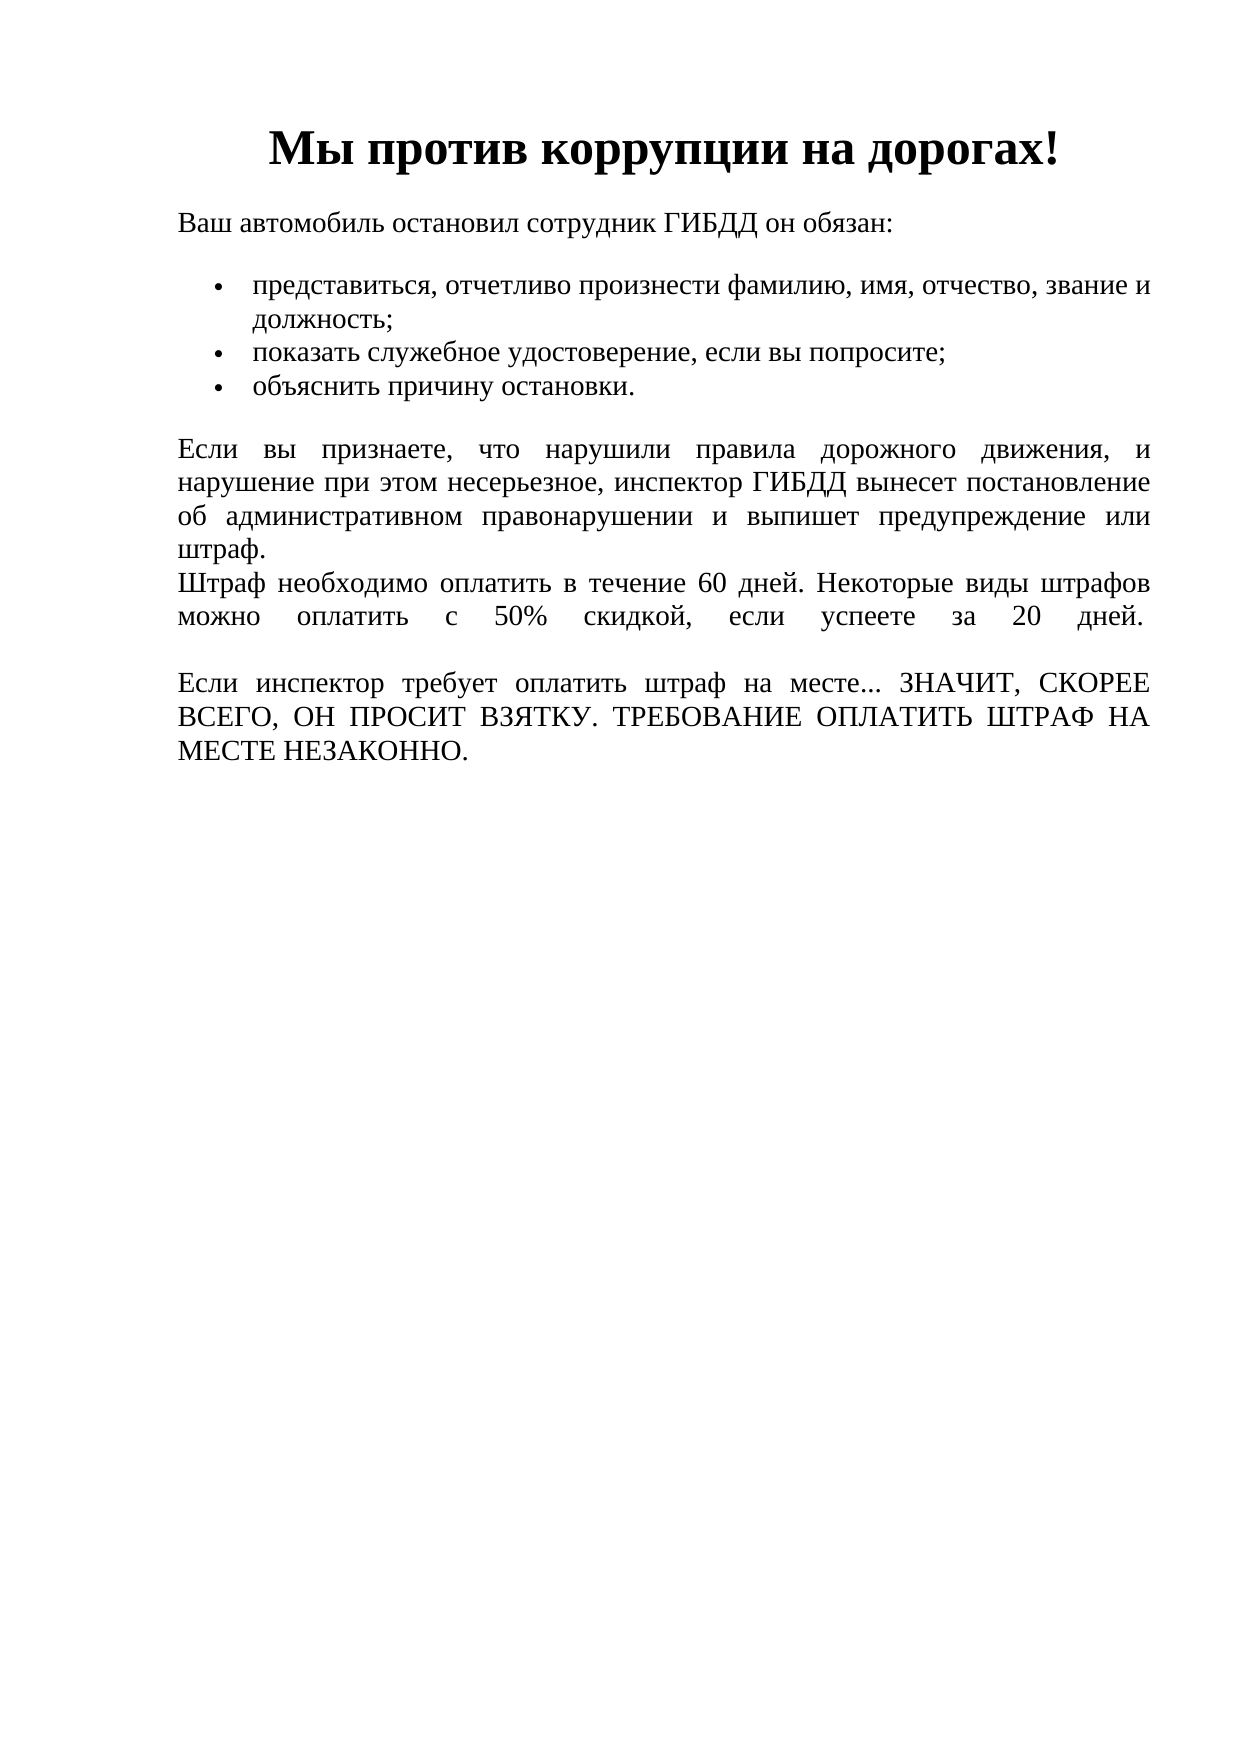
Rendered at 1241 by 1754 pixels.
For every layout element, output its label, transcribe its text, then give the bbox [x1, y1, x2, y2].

list показать служебное удостоверение, если вы попросите; [215, 334, 1152, 368]
list объяснить причину остановки. [215, 368, 1152, 402]
text Мы против коррупции на дорогах! [177, 118, 1152, 176]
text Ваш автомобиль остановил сотрудник ГИБДД он обязан: [177, 205, 1152, 238]
list представиться, отчетливо произнести фамилию, имя, отчество, звание и должность; [215, 267, 1152, 334]
text Если вы признаете, что нарушили правила дорожного движения, и нарушение при этом несерьезное, инспектор ГИБДД вынесет постановление об административном правонарушении и выпишет предупреждение или штраф. Штраф необходимо оплатить в течение 60 дней. Некоторые виды штрафов можно оплатить с 50% скидкой, если успеете за 20 дней. Если инспектор требует оплатить штраф на месте... ЗНАЧИТ, СКОРЕЕ ВСЕГО, ОН ПРОСИТ ВЗЯТКУ. ТРЕБОВАНИЕ ОПЛАТИТЬ ШТРАФ НА МЕСТЕ НЕЗАКОННО. [177, 431, 1152, 766]
